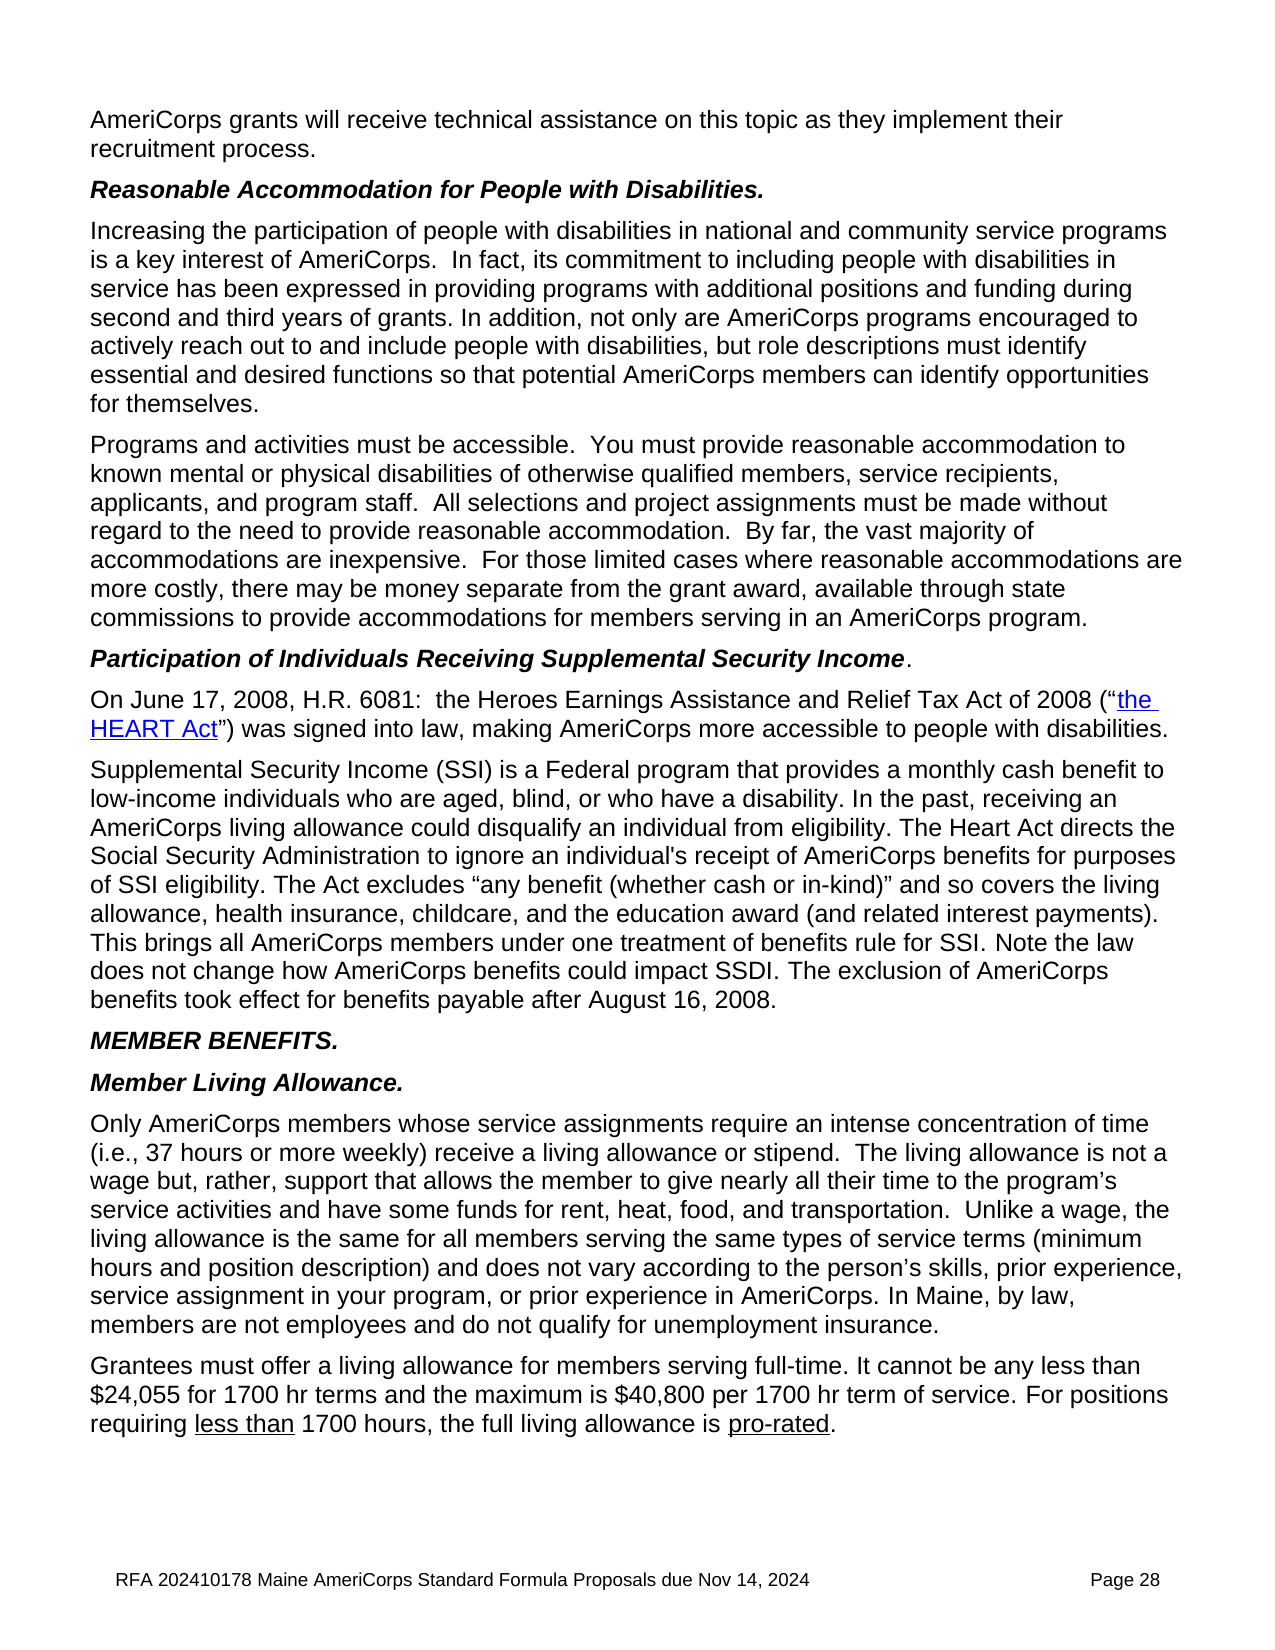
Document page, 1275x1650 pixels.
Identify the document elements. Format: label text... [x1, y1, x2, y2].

text Increasing the participation of people with disabilities in national and community service programs is a key interest of AmeriCorps. In fact, its commitment to including people with disabilities in service has been expressed in providing programs with additional positions and funding during second and third years of grants. In addition, not only are AmeriCorps programs encouraged to actively reach out to and include people with disabilities, but role descriptions must identify essential and desired functions so that potential AmeriCorps members can identify opportunities for themselves. [90, 216, 1185, 417]
text Supplemental Security Income (SSI) is a Federal program that provides a monthly cash benefit to low-income individuals who are aged, blind, or who have a disability. In the past, receiving an AmeriCorps living allowance could disqualify an individual from eligibility. The Heart Act directs the Social Security Administration to ignore an individual's receipt of AmeriCorps benefits for purposes of SSI eligibility. The Act excludes “any benefit (whether cash or in-kind)” and so covers the living allowance, health insurance, childcare, and the education award (and related interest payments). This brings all AmeriCorps members under one treatment of benefits rule for SSI. Note the law does not change how AmeriCorps benefits could impact SSDI. The exclusion of AmeriCorps benefits took effect for benefits payable after August 16, 2008. [90, 755, 1185, 1014]
text Member Living Allowance. [90, 1067, 1185, 1096]
text On June 17, 2008, H.R. 6081: the Heroes Earnings Assistance and Relief Tax Act of 2008 (“the HEART Act”) was signed into law, making AmeriCorps more accessible to people with disabilities. [90, 685, 1185, 742]
text Only AmeriCorps members whose service assignments require an intense concentration of time (i.e., 37 hours or more weekly) receive a living allowance or stipend. The living allowance is not a wage but, rather, support that allows the member to give nearly all their time to the program’s service activities and have some funds for rent, heat, food, and transportation. Unlike a wage, the living allowance is the same for all members serving the same types of service terms (minimum hours and position description) and does not vary according to the person’s skills, prior experience, service assignment in your program, or prior experience in AmeriCorps. In Maine, by law, members are not employees and do not qualify for unemployment insurance. [90, 1109, 1185, 1339]
subtitle Participation of Individuals Receiving Supplemental Security Income. [90, 644, 1185, 672]
text Programs and activities must be accessible. You must provide reasonable accommodation to known mental or physical disabilities of otherwise qualified members, service recipients, applicants, and program staff. All selections and project assignments must be made without regard to the need to provide reasonable accommodation. By far, the vast majority of accommodations are inexpensive. For those limited cases where reasonable accommodations are more costly, there may be money separate from the grant award, available through state commissions to provide accommodations for members serving in an AmeriCorps program. [90, 430, 1185, 631]
text Grantees must offer a living allowance for members serving full-time. It cannot be any less than $24,055 for 1700 hr terms and the maximum is $40,800 per 1700 hr term of service. For positions requiring less than 1700 hours, the full living allowance is pro-rated. [90, 1351, 1185, 1437]
subtitle MEMBER BENEFITS. [90, 1026, 1185, 1055]
subtitle Reasonable Accommodation for People with Disabilities. [90, 175, 1185, 204]
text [90, 105, 1185, 162]
